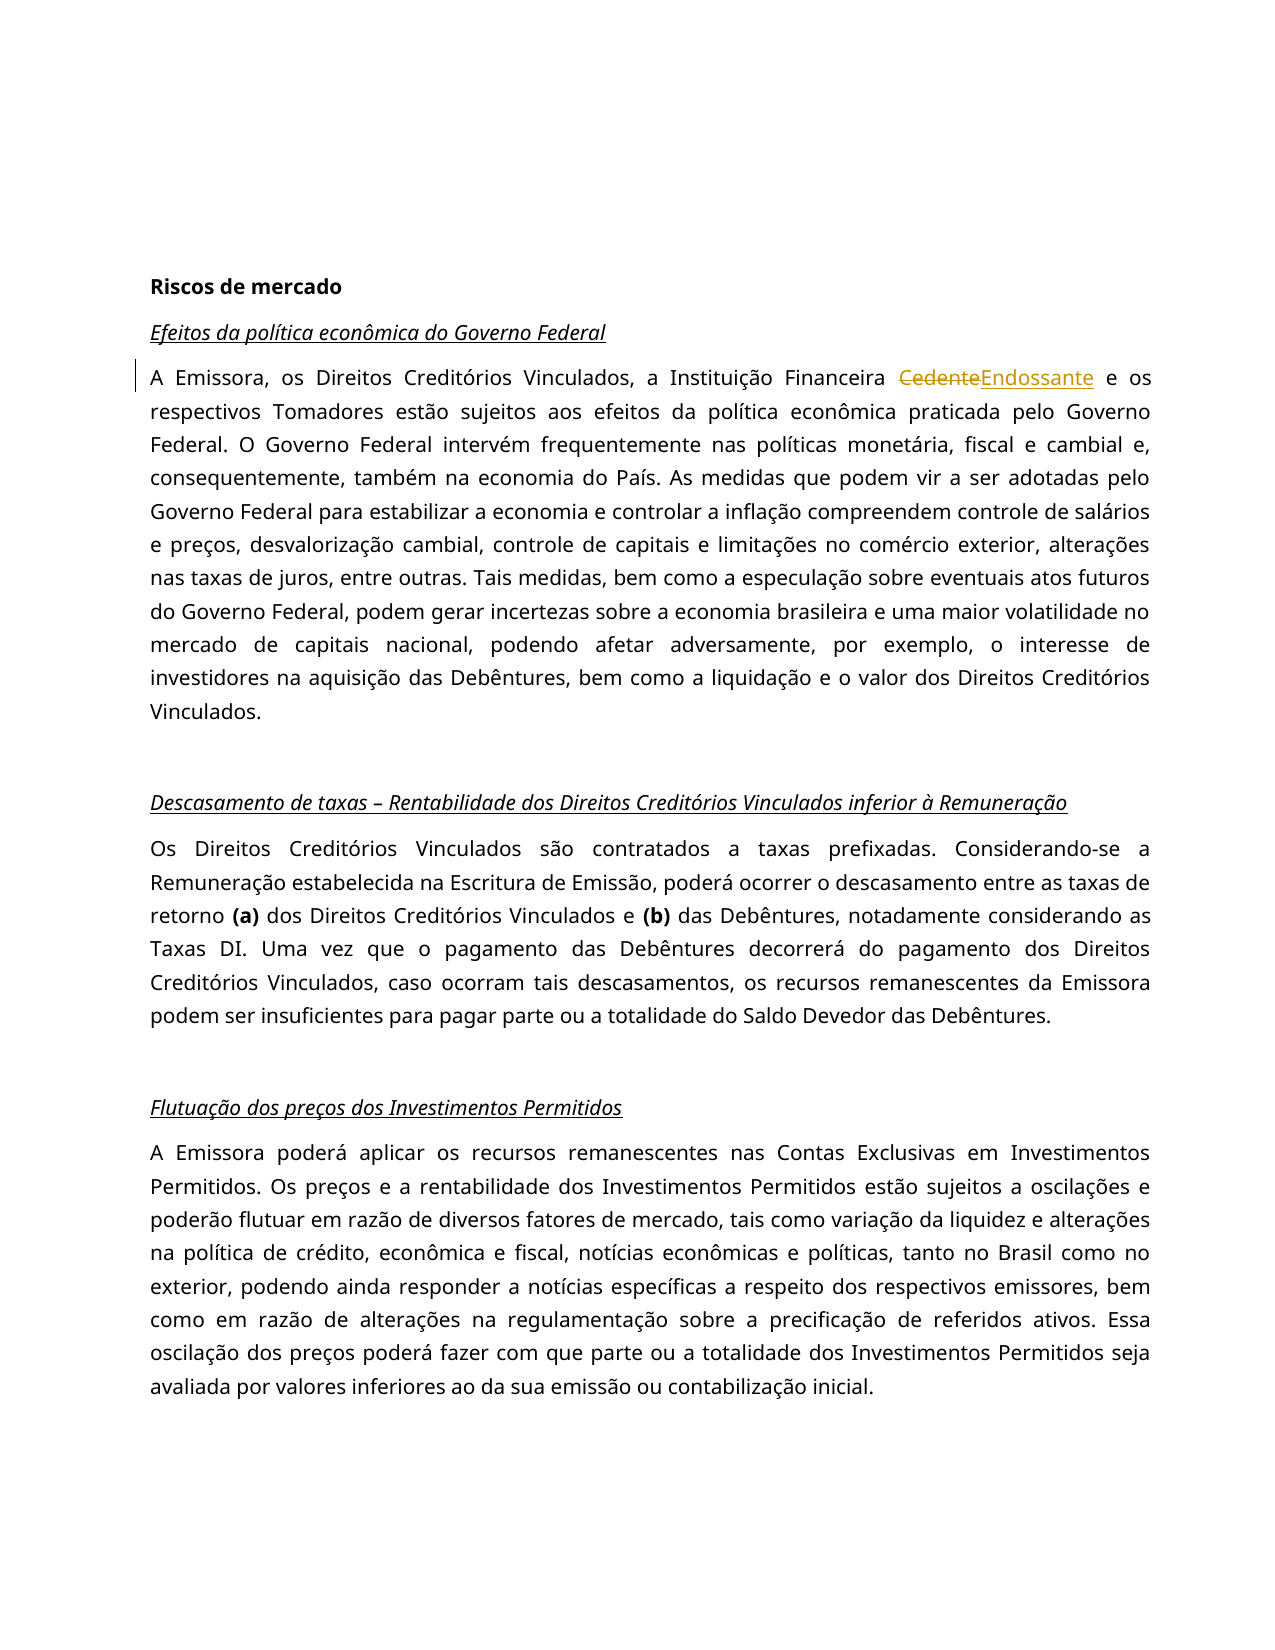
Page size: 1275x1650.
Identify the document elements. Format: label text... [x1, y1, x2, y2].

text Flutuação dos preços dos Investimentos Permitidos [150, 1088, 1152, 1122]
text Riscos de mercado [150, 267, 1152, 301]
text A Emissora poderá aplicar os recursos remanescentes nas Contas Exclusivas em Investimentos Permitidos. Os preços e a rentabilidade dos Investimentos Permitidos estão sujeitos a oscilações e poderão flutuar em razão de diversos fatores de mercado, tais como variação da liquidez e alterações na política de crédito, econômica e fiscal, notícias econômicas e políticas, tanto no Brasil como no exterior, podendo ainda responder a notícias específicas a respeito dos respectivos emissores, bem como em razão de alterações na regulamentação sobre a precificação de referidos ativos. Essa oscilação dos preços poderá fazer com que parte ou a totalidade dos Investimentos Permitidos seja avaliada por valores inferiores ao da sua emissão ou contabilização inicial. [150, 1134, 1152, 1401]
text Efeitos da política econômica do Governo Federal [150, 313, 1152, 347]
text Descasamento de taxas – Rentabilidade dos Direitos Creditórios Vinculados inferior à Remuneração [150, 784, 1152, 817]
text Os Direitos Creditórios Vinculados são contratados a taxas prefixadas. Considerando-se a Remuneração estabelecida na Escritura de Emissão, poderá ocorrer o descasamento entre as taxas de retorno (a) dos Direitos Creditórios Vinculados e (b) das Debêntures, notadamente considerando as Taxas DI. Uma vez que o pagamento das Debêntures decorrerá do pagamento dos Direitos Creditórios Vinculados, caso ocorram tais descasamentos, os recursos remanescentes da Emissora podem ser insuficientes para pagar parte ou a totalidade do Saldo Devedor das Debêntures. [150, 830, 1152, 1030]
text A Emissora, os Direitos Creditórios Vinculados, a Instituição Financeira e os respectivos Tomadores estão sujeitos aos efeitos da política econômica praticada pelo Governo Federal. O Governo Federal intervém frequentemente nas políticas monetária, fiscal e cambial e, consequentemente, também na economia do País. As medidas que podem vir a ser adotadas pelo Governo Federal para estabilizar a economia e controlar a inflação compreendem controle de salários e preços, desvalorização cambial, controle de capitais e limitações no comércio exterior, alterações nas taxas de juros, entre outras. Tais medidas, bem como a especulação sobre eventuais atos futuros do Governo Federal, podem gerar incertezas sobre a economia brasileira e uma maior volatilidade no mercado de capitais nacional, podendo afetar adversamente, por exemplo, o interesse de investidores na aquisição das Debêntures, bem como a liquidação e o valor dos Direitos Creditórios Vinculados. [150, 359, 1152, 726]
